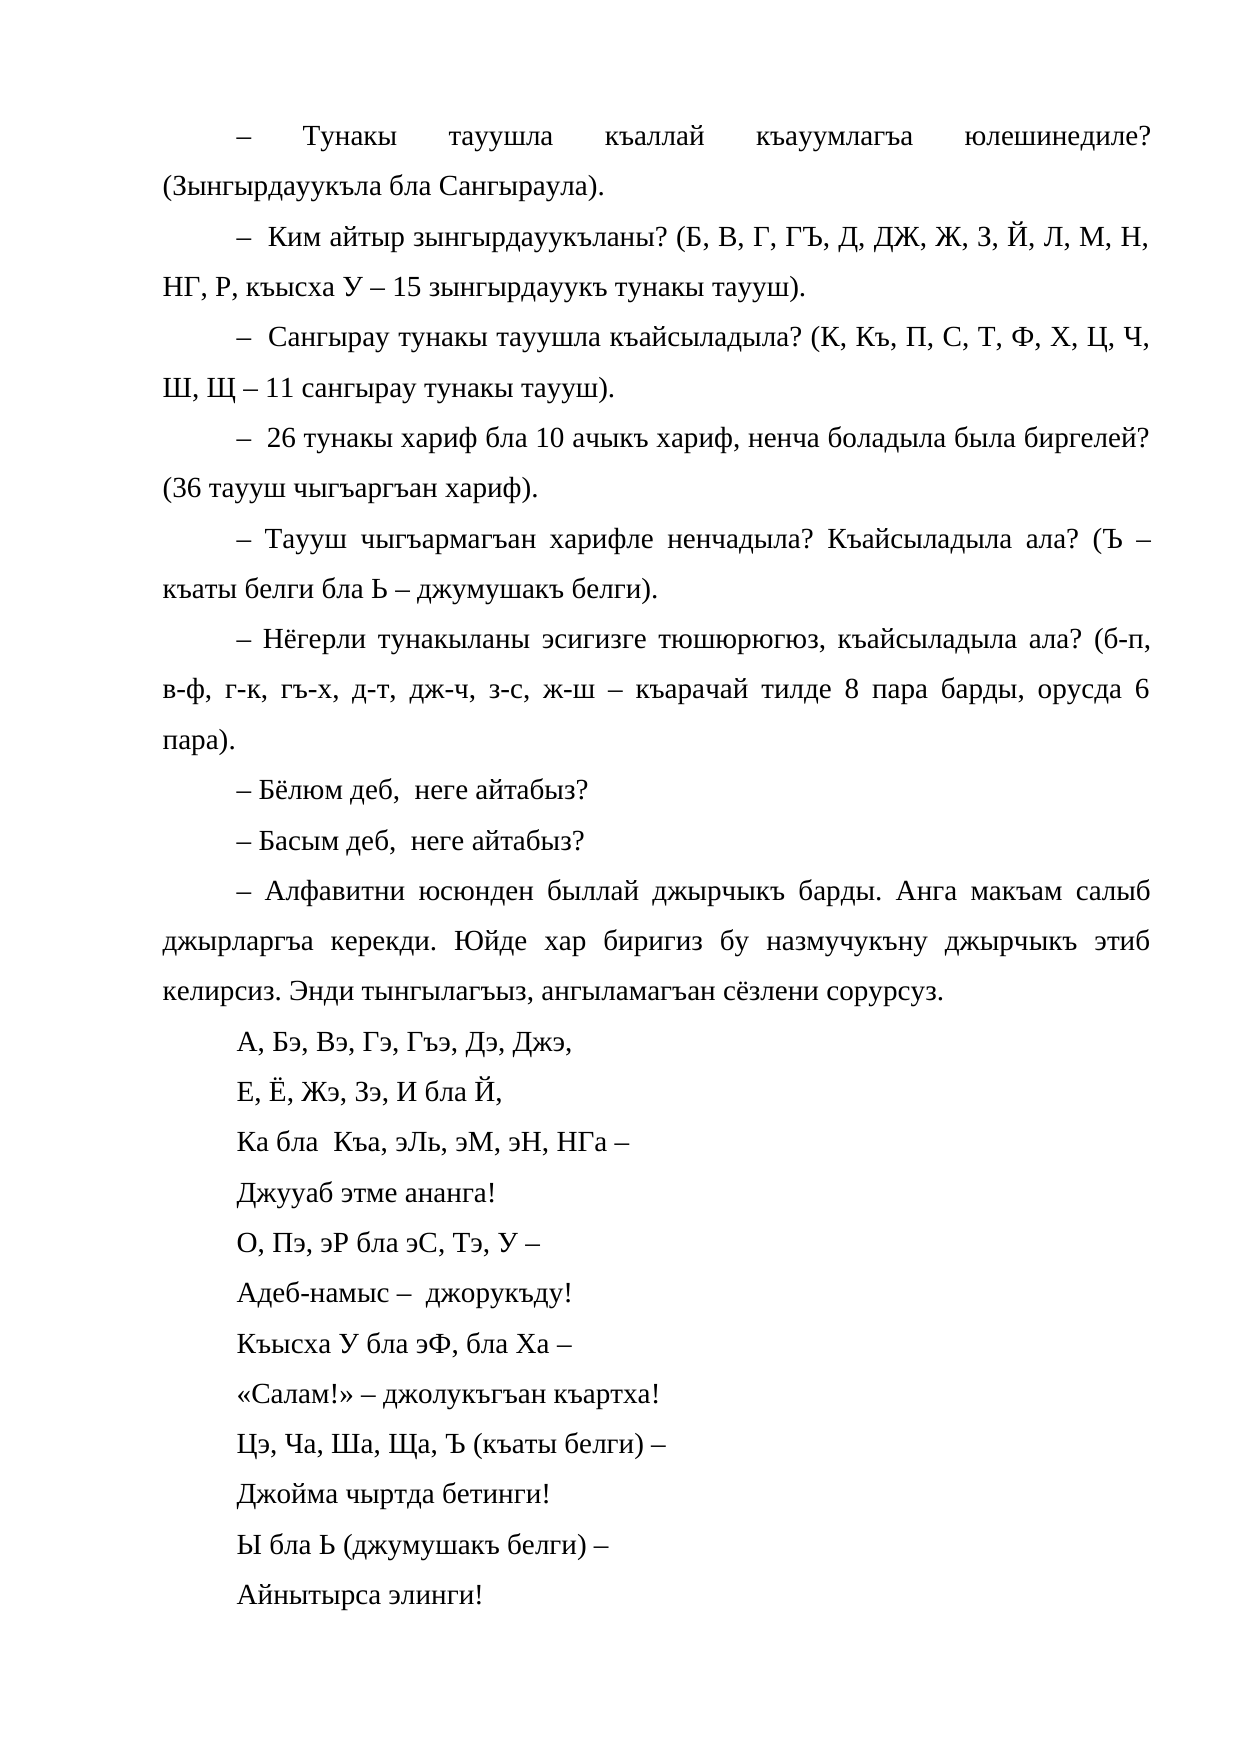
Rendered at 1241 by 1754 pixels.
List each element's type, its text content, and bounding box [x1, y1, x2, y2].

text – Алфавитни юсюнден быллай джырчыкъ барды. Анга макъам салыб джырларгъа керекди. Юйде хар биригиз бу назмучукъну джырчыкъ этиб келирсиз. Энди тынгылагъыз, ангыламагъан сёзлени сорурсуз. [162, 873, 1152, 1007]
text А, Бэ, Вэ, Гэ, Гъэ, Дэ, Джэ, [162, 1024, 1152, 1057]
text Ка бла Къа, эЛь, эМ, эН, НГа – [162, 1124, 1152, 1158]
text – Тунакы тауушла къаллай къауумлагъа юлешинедиле? (Зынгырдауукъла бла Сангыраула). [162, 118, 1152, 202]
text Цэ, Ча, Ша, Ща, Ъ (къаты белги) – [162, 1426, 1152, 1460]
text «Салам!» – джолукъгъан къартха! [162, 1376, 1152, 1409]
text Джууаб этме ананга! [162, 1175, 1152, 1208]
text Е, Ё, Жэ, Зэ, И бла Й, [162, 1074, 1152, 1108]
text Айнытырса элинги! [162, 1577, 1152, 1611]
text – Таууш чыгъармагъан харифле ненчадыла? Къайсыладыла ала? (Ъ – къаты белги бла Ь – джумушакъ белги). [162, 521, 1152, 604]
text – Ким айтыр зынгырдауукъланы? (Б, В, Г, ГЪ, Д, ДЖ, Ж, З, Й, Л, М, Н, НГ, Р, къысха У – 15 зынгырдауукъ тунакы таууш). [162, 219, 1152, 303]
text – Нёгерли тунакыланы эсигизге тюшюрюгюз, къайсыладыла ала? (б-п, в-ф, г-к, гъ-х, д-т, дж-ч, з-с, ж-ш – къарачай тилде 8 пара барды, орусда 6 пара). [162, 621, 1152, 756]
text – Бёлюм деб, неге айтабыз? [162, 772, 1152, 806]
text Ы бла Ь (джумушакъ белги) – [162, 1527, 1152, 1561]
text О, Пэ, эР бла эС, Тэ, У – [162, 1225, 1152, 1259]
text Джойма чыртда бетинги! [162, 1477, 1152, 1510]
text Адеб-намыс – джорукъду! [162, 1275, 1152, 1309]
text Къысха У бла эФ, бла Ха – [162, 1326, 1152, 1359]
text – Басым деб, неге айтабыз? [162, 823, 1152, 856]
text – 26 тунакы хариф бла 10 ачыкъ хариф, ненча боладыла была биргелей? (36 таууш чыгъаргъан хариф). [162, 420, 1152, 504]
text – Сангырау тунакы тауушла къайсыладыла? (К, Къ, П, С, Т, Ф, Х, Ц, Ч, Ш, Щ – 11 сангырау тунакы таууш). [162, 319, 1152, 403]
